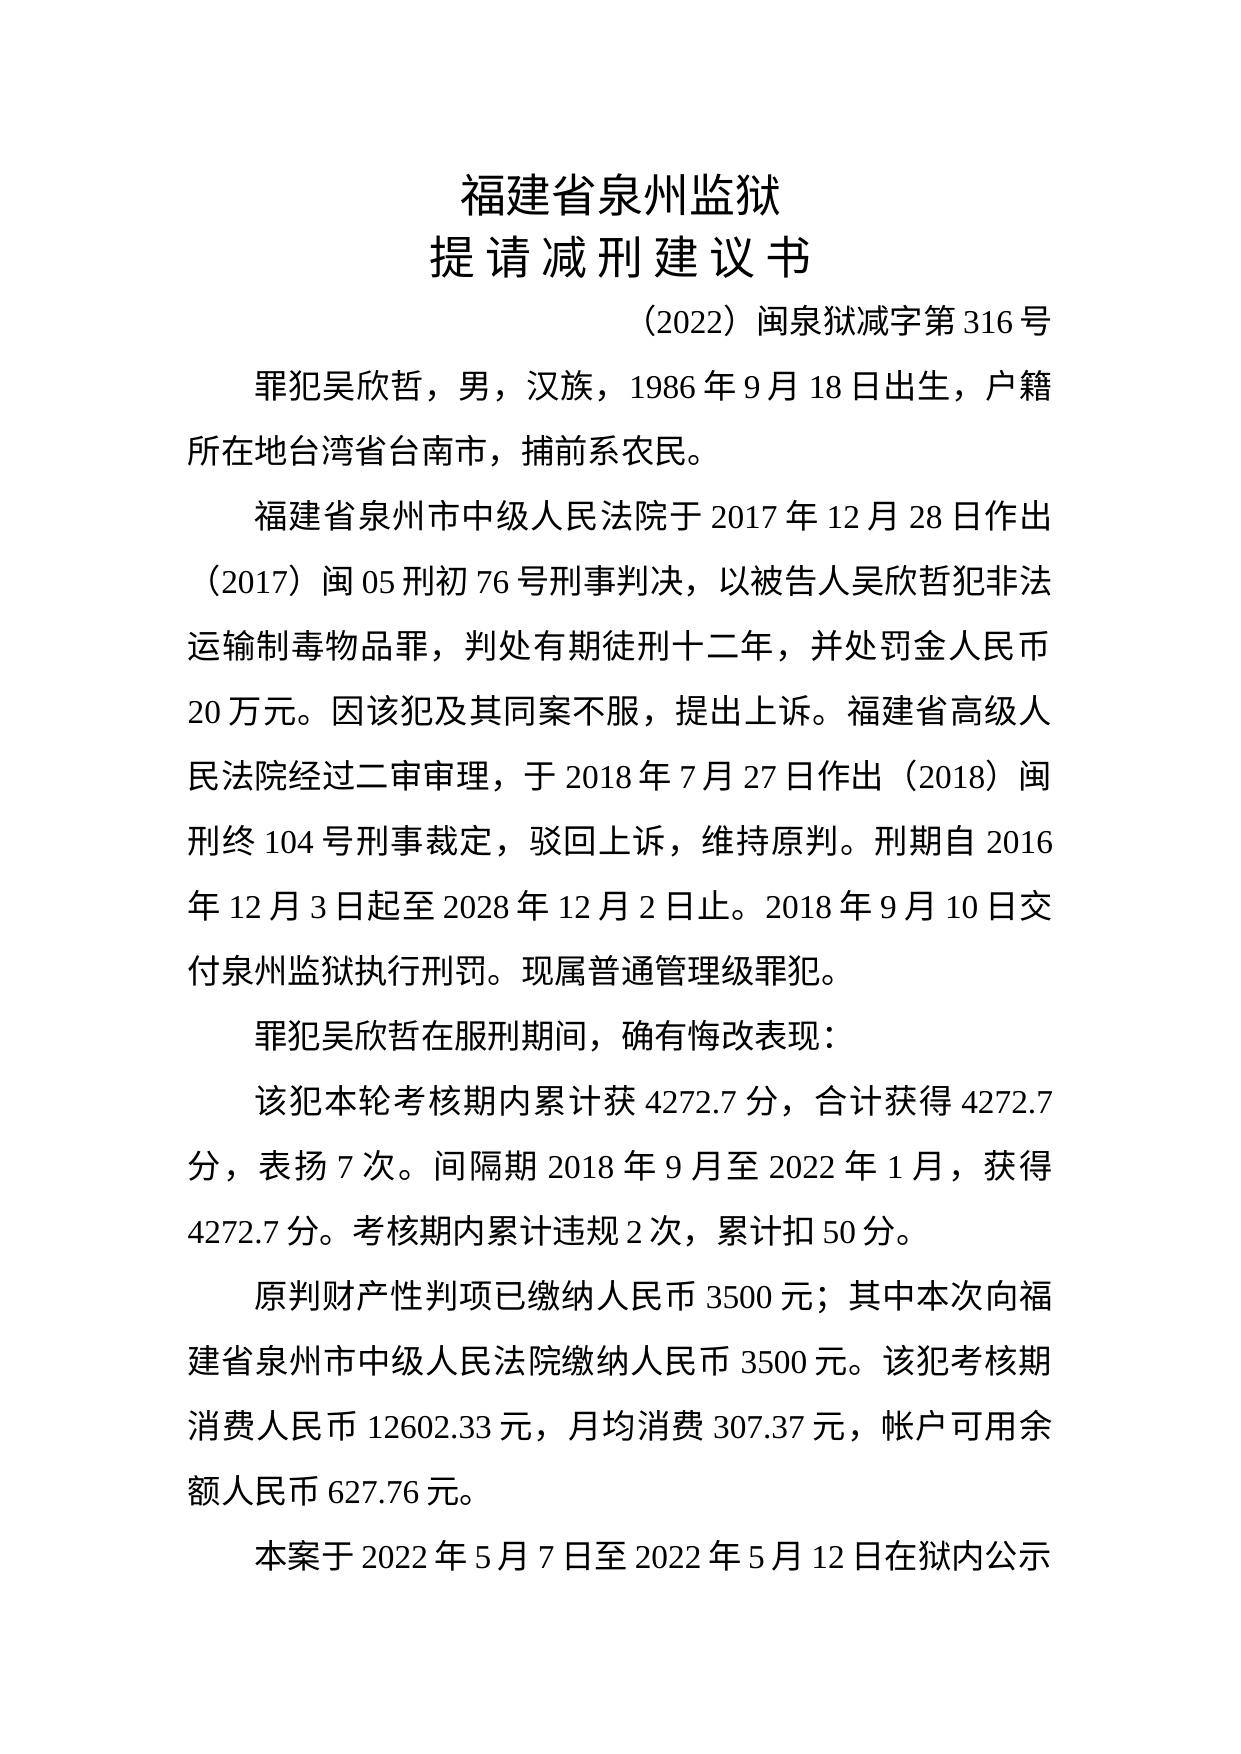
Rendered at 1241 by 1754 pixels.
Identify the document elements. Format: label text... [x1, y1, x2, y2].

text 罪犯吴欣哲，男，汉族，1986年9月18日出生，户籍所在地台湾省台南市，捕前系农民。 [187, 352, 1053, 482]
text 提 请 减 刑 建 议 书 [187, 224, 1053, 287]
text 原判财产性判项已缴纳人民币3500元；其中本次向福建省泉州市中级人民法院缴纳人民币3500元。该犯考核期消费人民币12602.33元，月均消费307.37元，帐户可用余额人民币627.76元。 [187, 1262, 1053, 1522]
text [187, 1522, 1053, 1587]
text 福建省泉州市中级人民法院于2017年12月28日作出（2017）闽05刑初76号刑事判决，以被告人吴欣哲犯非法运输制毒物品罪，判处有期徒刑十二年，并处罚金人民币20万元。因该犯及其同案不服，提出上诉。福建省高级人民法院经过二审审理，于2018年7月27日作出（2018）闽刑终104号刑事裁定，驳回上诉，维持原判。刑期自2016年12月3日起至2028年12月2日止。2018年9月10日交付泉州监狱执行刑罚。现属普通管理级罪犯。 [187, 482, 1053, 1002]
text （2022）闽泉狱减字第316号 [187, 287, 1053, 352]
text 罪犯吴欣哲在服刑期间，确有悔改表现： [187, 1002, 1053, 1067]
text 福建省泉州监狱 [187, 162, 1053, 224]
text 该犯本轮考核期内累计获4272.7分，合计获得4272.7分，表扬7次。间隔期2018年9月至2022年1月，获得4272.7分。考核期内累计违规2次，累计扣50分。 [187, 1067, 1053, 1262]
